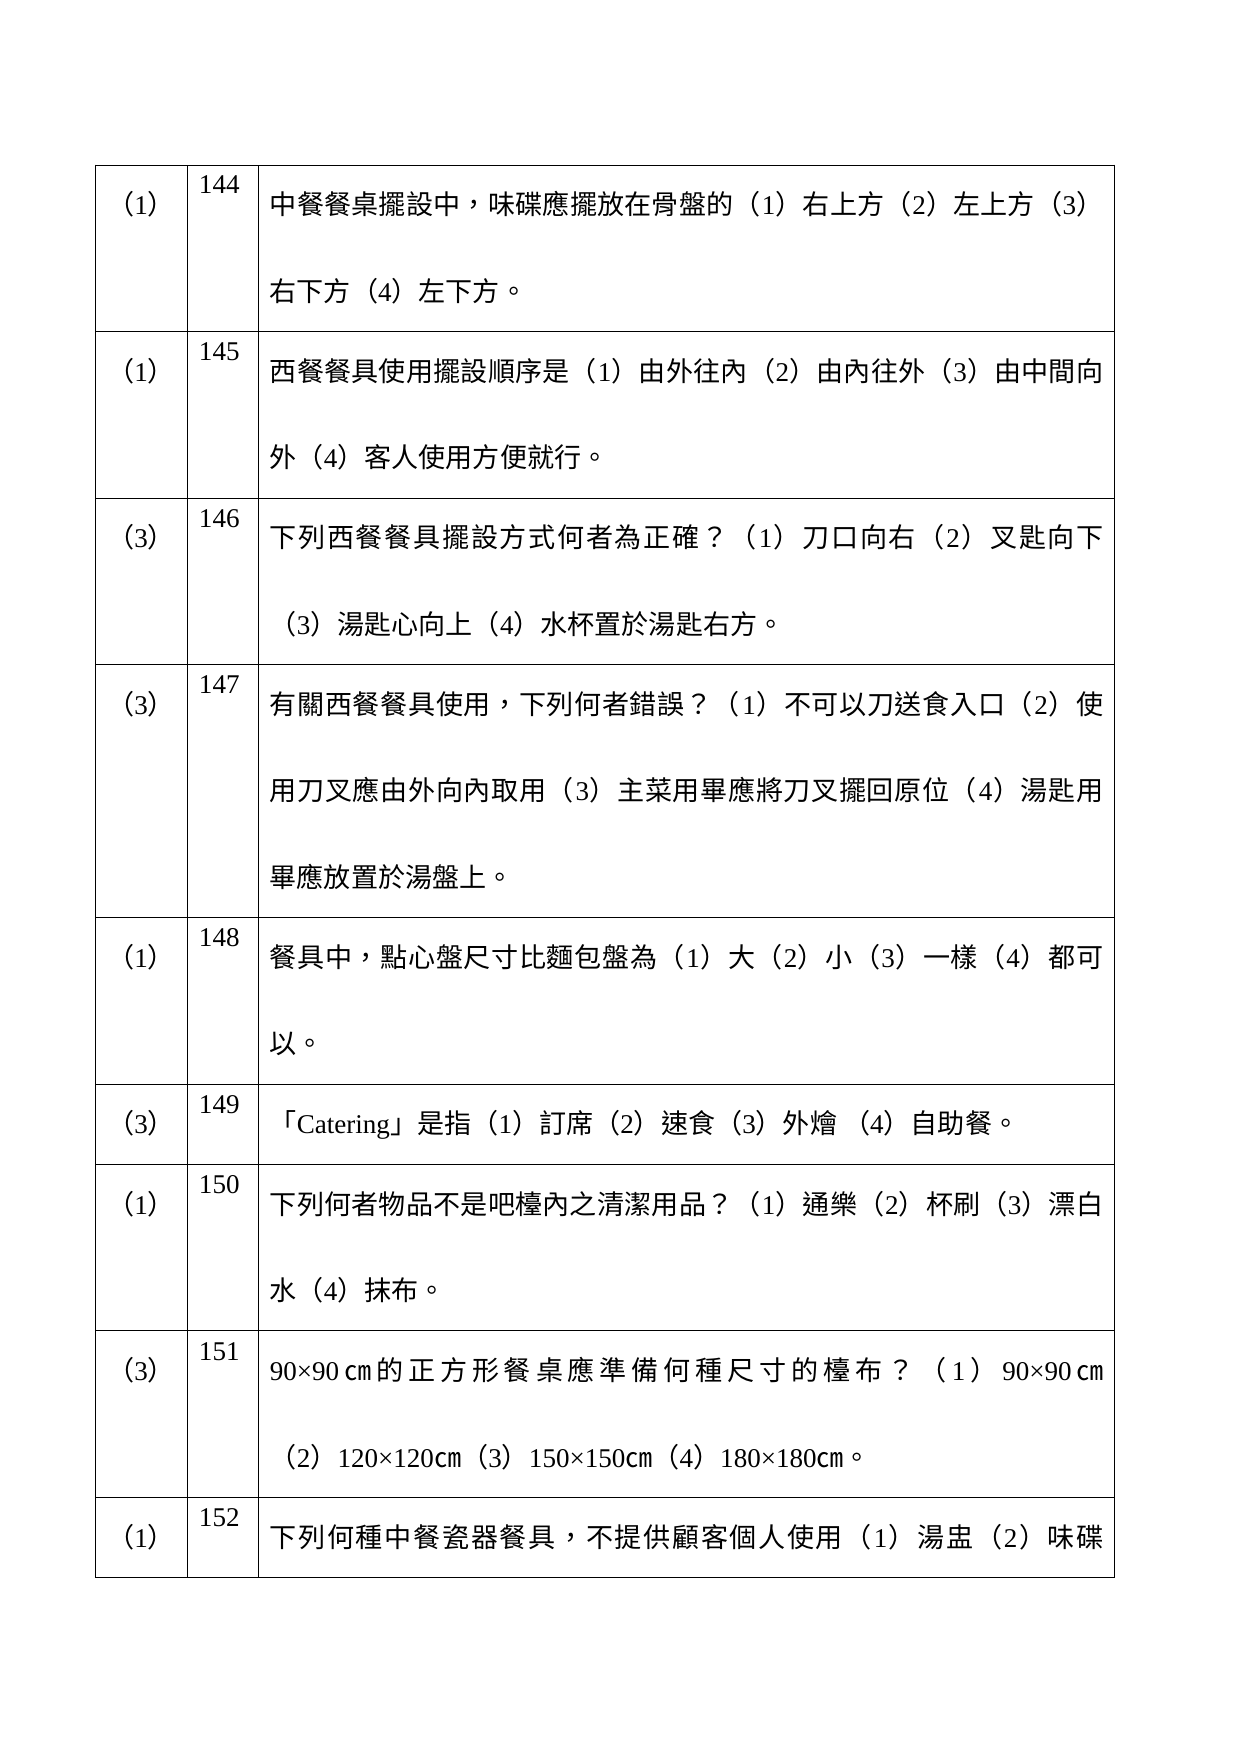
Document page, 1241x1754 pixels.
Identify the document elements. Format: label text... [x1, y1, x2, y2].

table_cell 有關西餐餐具使用，下列何者錯誤？（1）不可以刀送食入口（2）使用刀叉應由外向內取用（3）主菜用畢應將刀叉擺回原位（4）湯匙用畢應放置於湯盤上。 [259, 665, 1114, 917]
table_cell 149 [188, 1085, 258, 1164]
table_cell 中餐餐桌擺設中，味碟應擺放在骨盤的（1）右上方（2）左上方（3）右下方（4）左下方。 [259, 166, 1114, 331]
table_cell 146 [188, 499, 258, 664]
table_cell （3） [96, 665, 187, 917]
table_cell 西餐餐具使用擺設順序是（1）由外往內（2）由內往外（3）由中間向外（4）客人使用方便就行。 [259, 332, 1114, 498]
table_cell 下列西餐餐具擺設方式何者為正確？（1）刀口向右（2）叉匙向下（3）湯匙心向上（4）水杯置於湯匙右方。 [259, 499, 1114, 664]
table_cell （3） [96, 1331, 187, 1497]
table_cell 150 [188, 1165, 258, 1330]
table_cell 餐具中，點心盤尺寸比麵包盤為（1）大（2）小（3）一樣（4）都可以。 [259, 918, 1114, 1083]
table_cell 145 [188, 332, 258, 498]
table_cell （1） [96, 1165, 187, 1330]
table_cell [259, 1498, 1114, 1577]
table_cell （1） [96, 1498, 187, 1577]
table_cell （3） [96, 1085, 187, 1164]
table_cell （1） [96, 166, 187, 331]
table_cell 147 [188, 665, 258, 917]
table_cell （3） [96, 499, 187, 664]
table_cell （1） [96, 332, 187, 498]
table_cell （1） [96, 918, 187, 1083]
table_cell 90×90㎝的正方形餐桌應準備何種尺寸的檯布？（1）90×90㎝（2）120×120㎝（3）150×150㎝（4）180×180㎝。 [259, 1331, 1114, 1497]
table_cell 151 [188, 1331, 258, 1497]
table_cell 144 [188, 166, 258, 331]
table_cell 152 [188, 1498, 258, 1577]
table_cell 「Catering」是指（1）訂席（2）速食（3）外燴 （4）自助餐。 [259, 1085, 1114, 1164]
table_cell 下列何者物品不是吧檯內之清潔用品？（1）通樂（2）杯刷（3）漂白水（4）抹布。 [259, 1165, 1114, 1330]
table_cell 148 [188, 918, 258, 1083]
